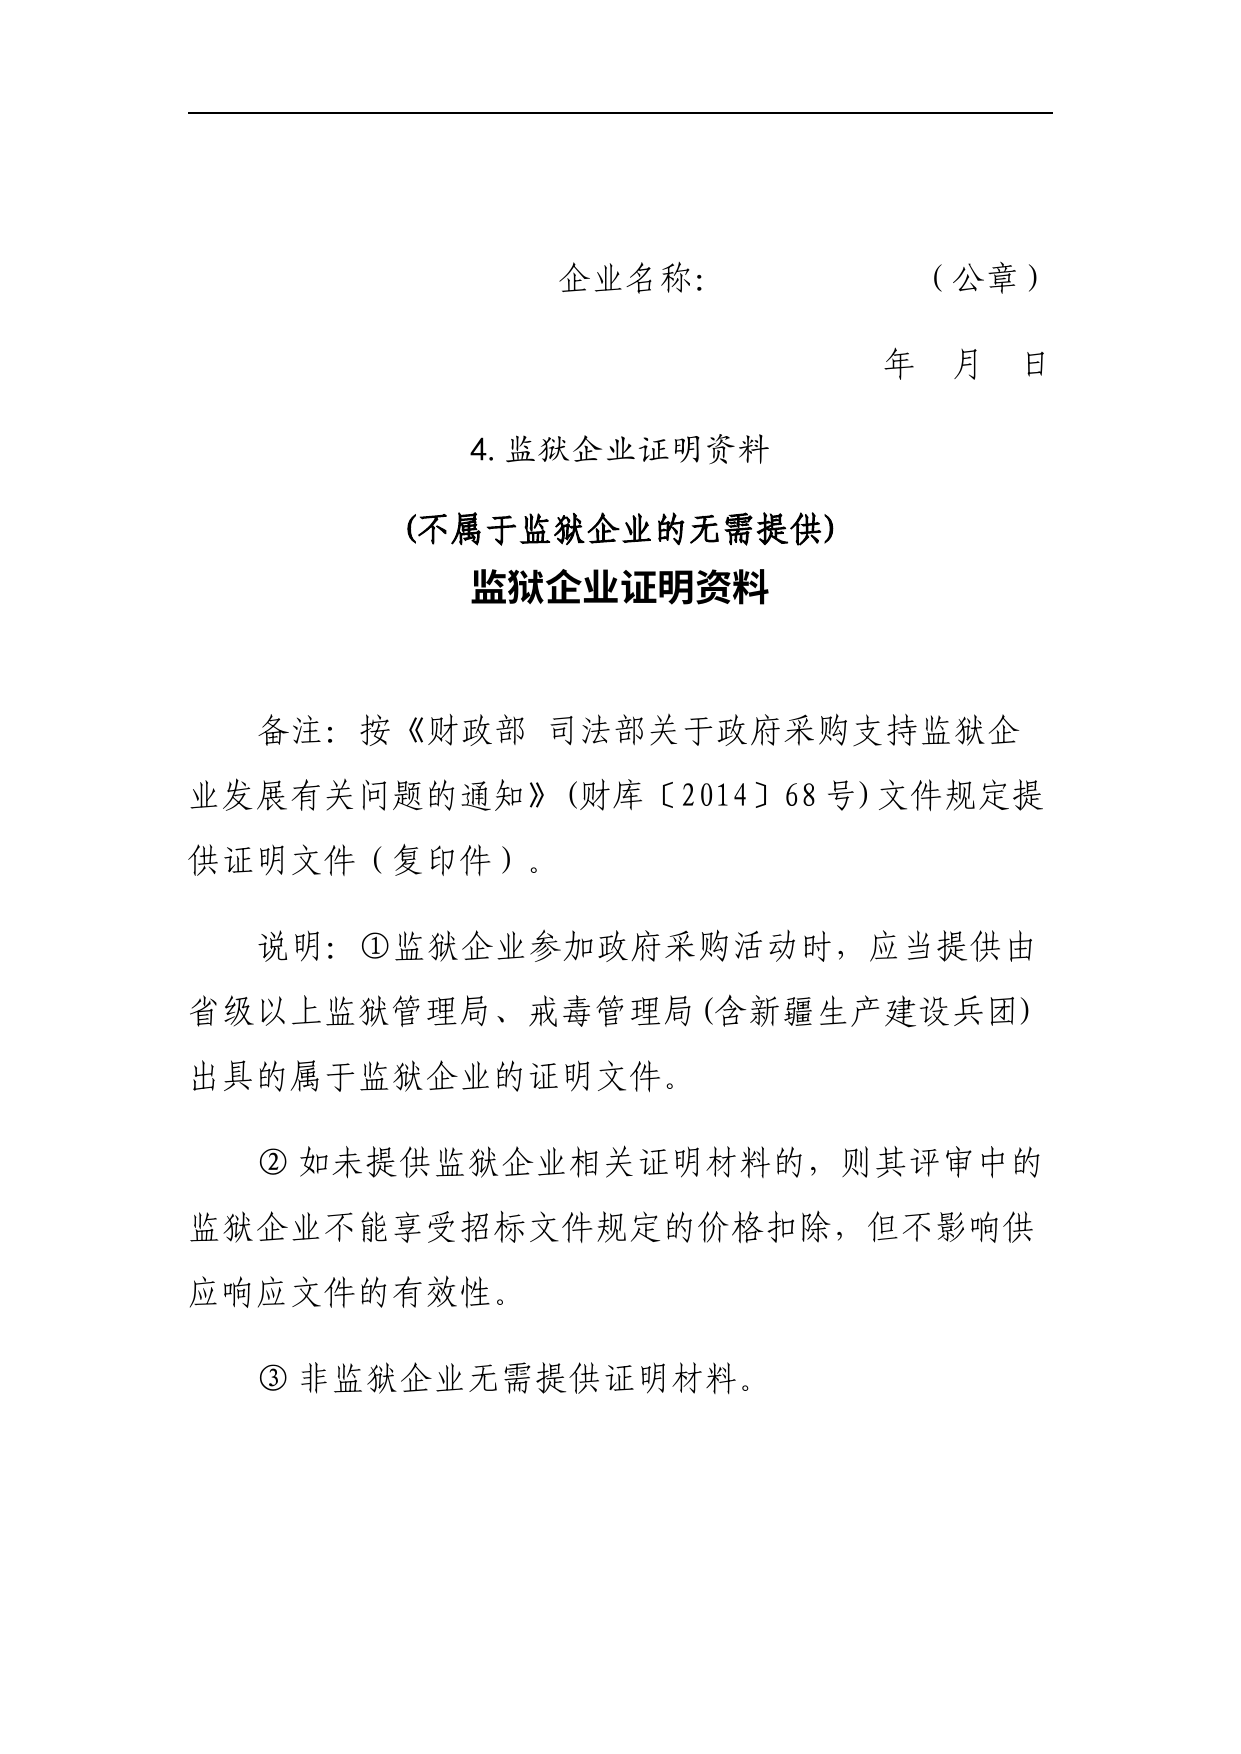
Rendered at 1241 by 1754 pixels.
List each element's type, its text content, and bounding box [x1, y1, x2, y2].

text 年 月 日 [187, 329, 1053, 394]
list 4.监狱企业证明资料 [187, 415, 1053, 473]
text 说明：①监狱企业参加政府采购活动时，应当提供由省级以上监狱管理局、戒毒管理局(含新疆生产建设兵团)出具的属于监狱企业的证明文件。 [187, 912, 1053, 1107]
text ③非监狱企业无需提供证明材料。 [187, 1344, 1053, 1409]
text 企业名称： （公章） [187, 243, 1053, 308]
text 备注：按《财政部 司法部关于政府采购支持监狱企业发展有关问题的通知》(财库〔2014〕68号)文件规定提供证明文件（复印件）。 [187, 696, 1053, 891]
text ②如未提供监狱企业相关证明材料的，则其评审中的监狱企业不能享受招标文件规定的价格扣除，但不影响供应响应文件的有效性。 [187, 1128, 1053, 1323]
text 监狱企业证明资料 [187, 552, 1053, 617]
text (不属于监狱企业的无需提供) [187, 494, 1053, 552]
